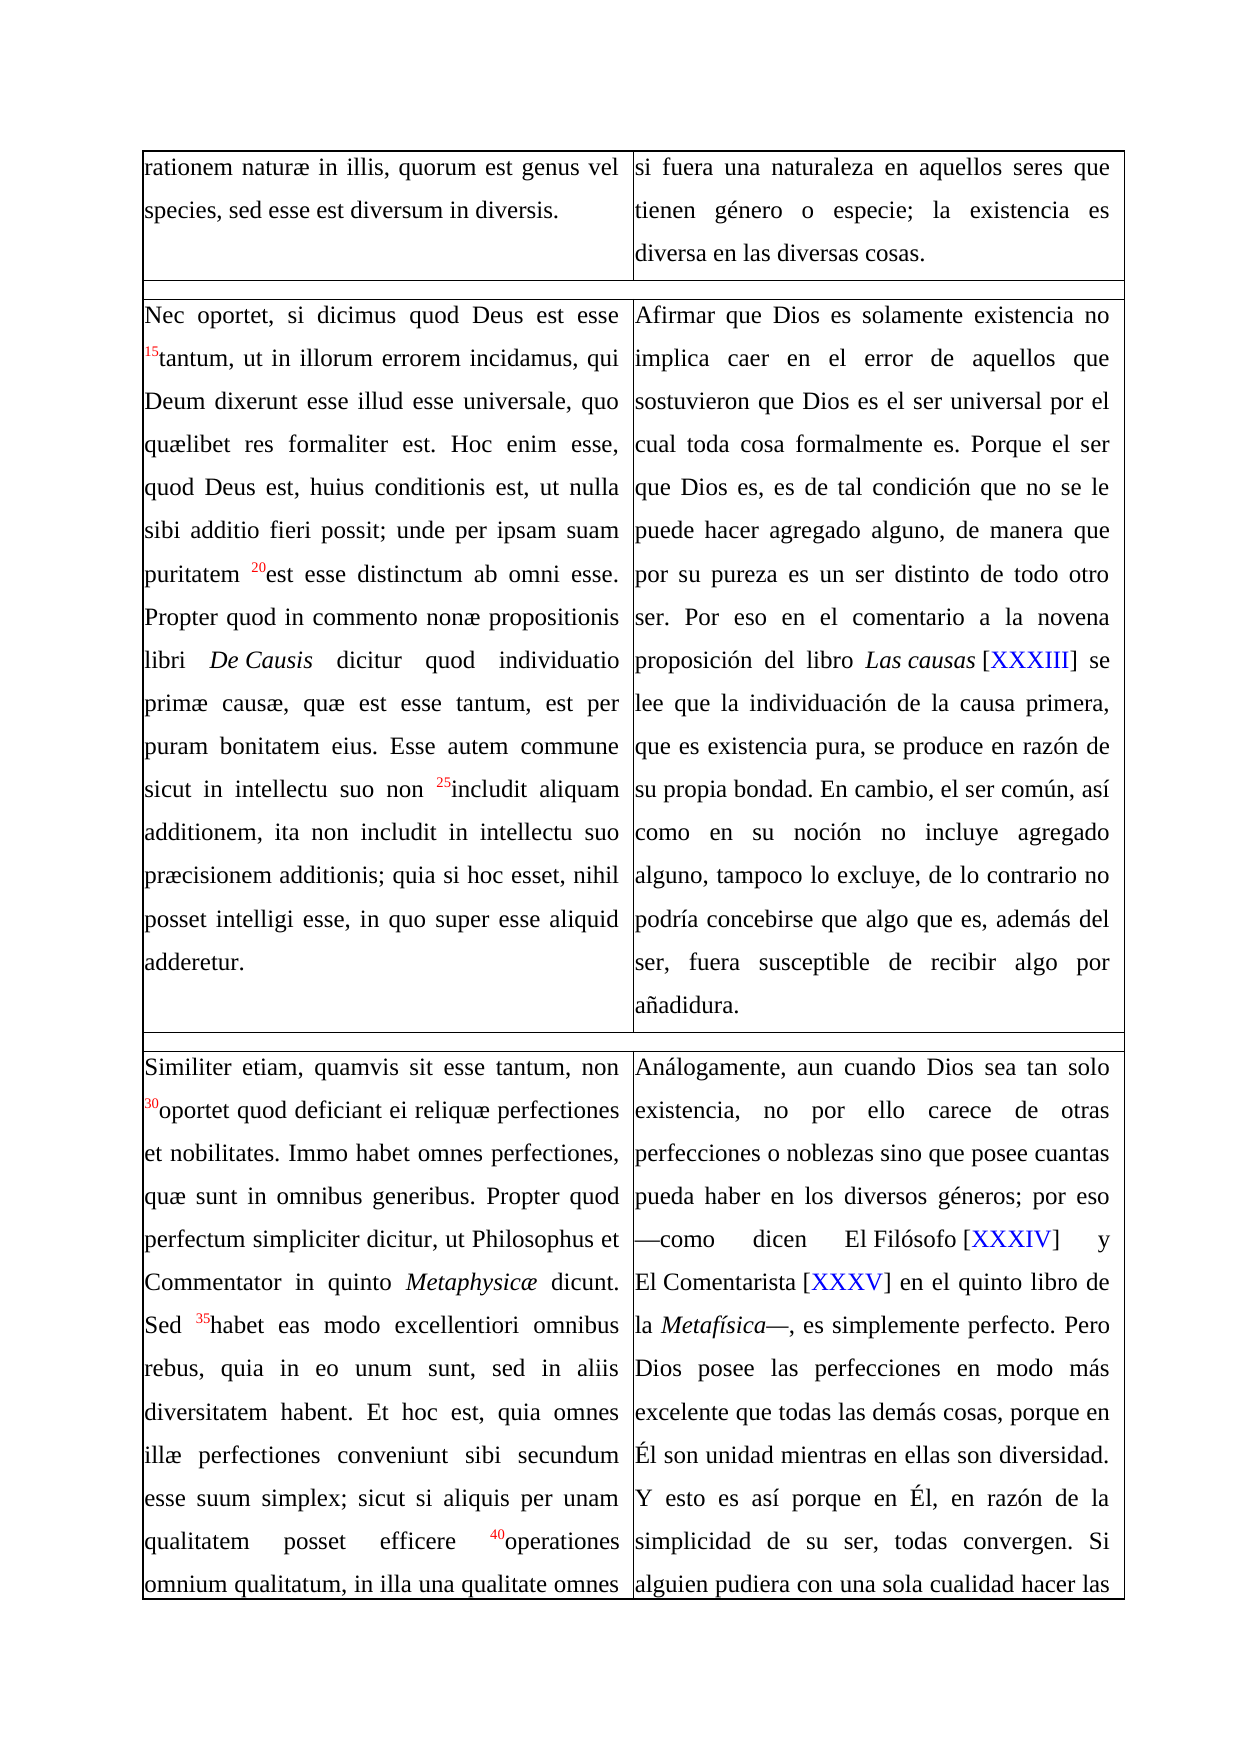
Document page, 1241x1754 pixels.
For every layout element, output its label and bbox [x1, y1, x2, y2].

table_cell [144, 300, 633, 1032]
table_cell [634, 300, 1124, 1032]
table_cell [144, 1033, 1124, 1051]
table_cell [144, 281, 1124, 299]
table_cell [144, 1052, 633, 1598]
table_cell [634, 152, 1124, 280]
table_cell [144, 152, 633, 280]
table_cell [634, 1052, 1124, 1598]
